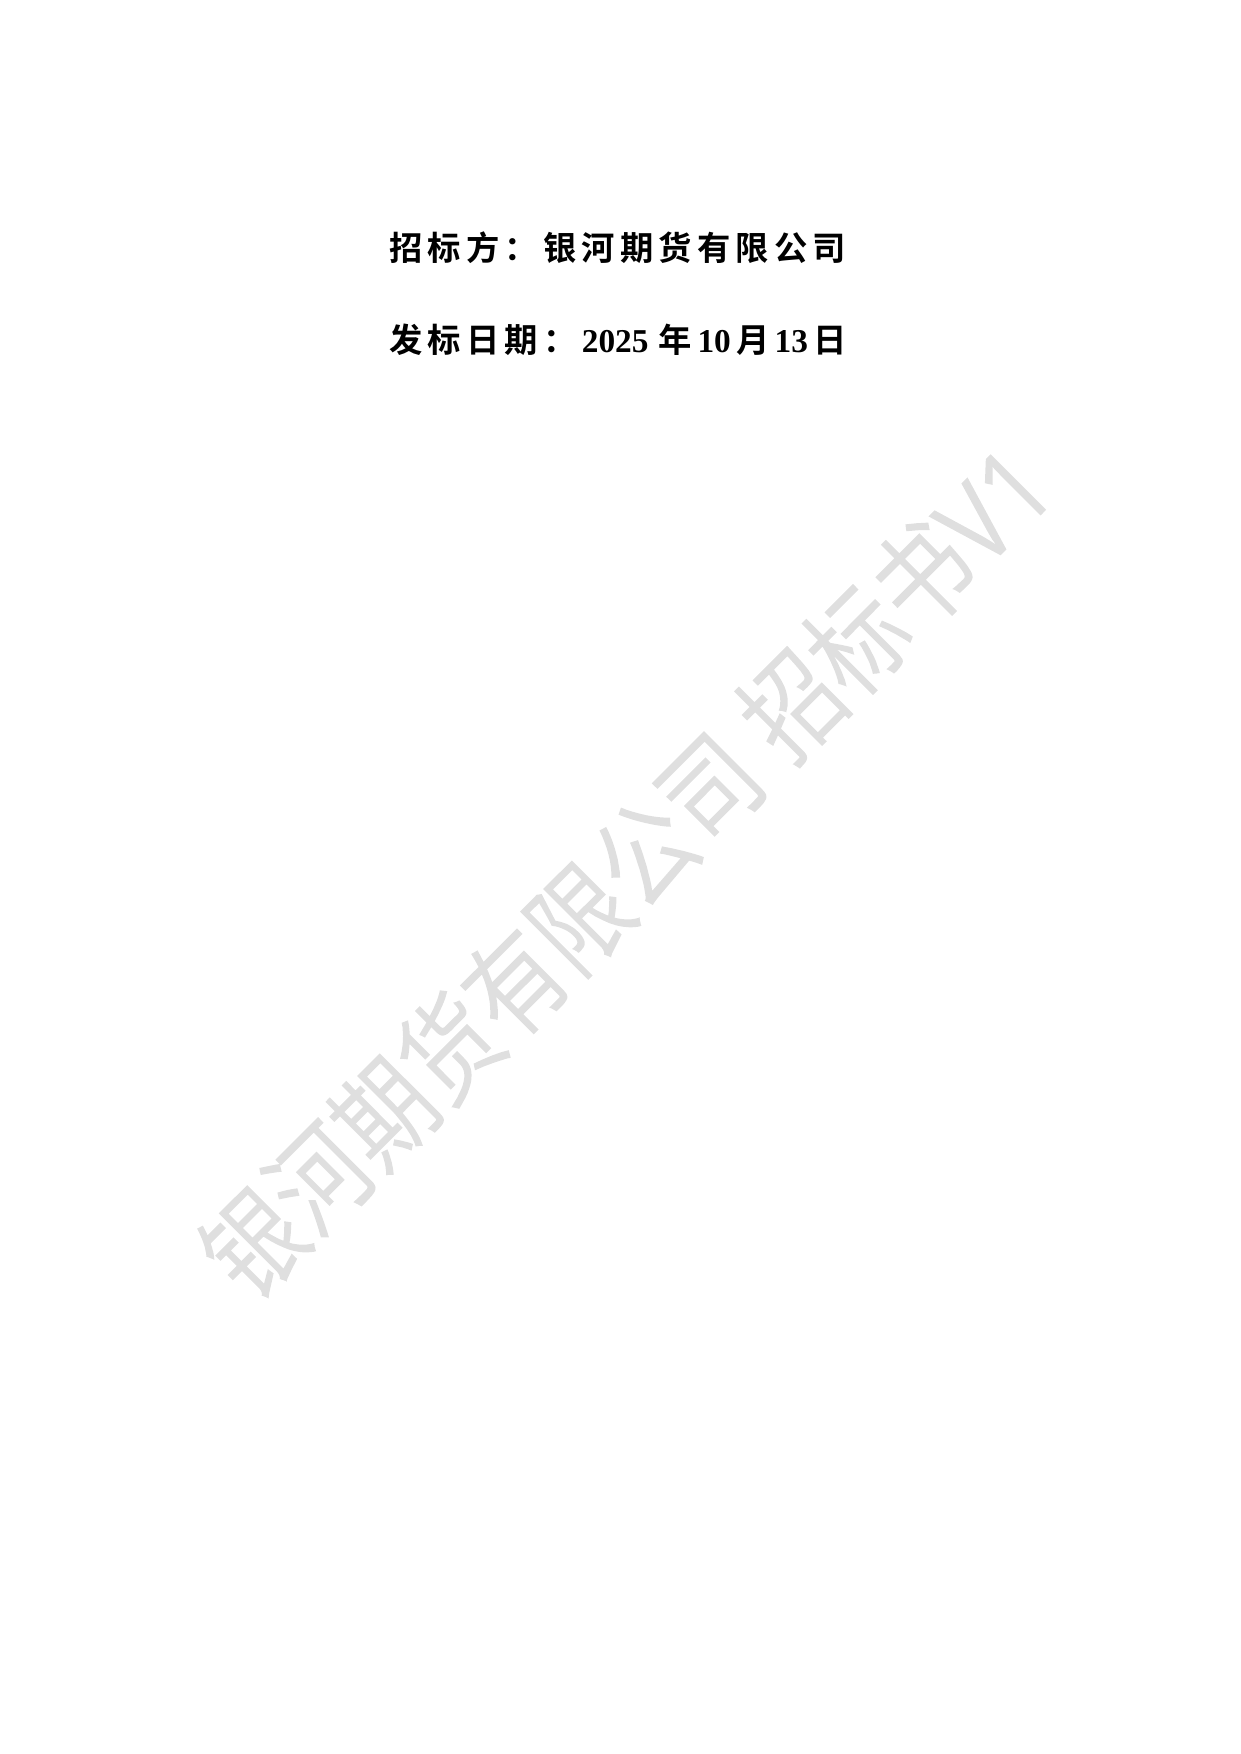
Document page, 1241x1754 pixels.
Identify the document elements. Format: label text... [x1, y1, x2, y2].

text 发标日期：2025年10月13日 [196, 304, 1044, 372]
text 招标方：银河期货有限公司 [196, 212, 1044, 280]
